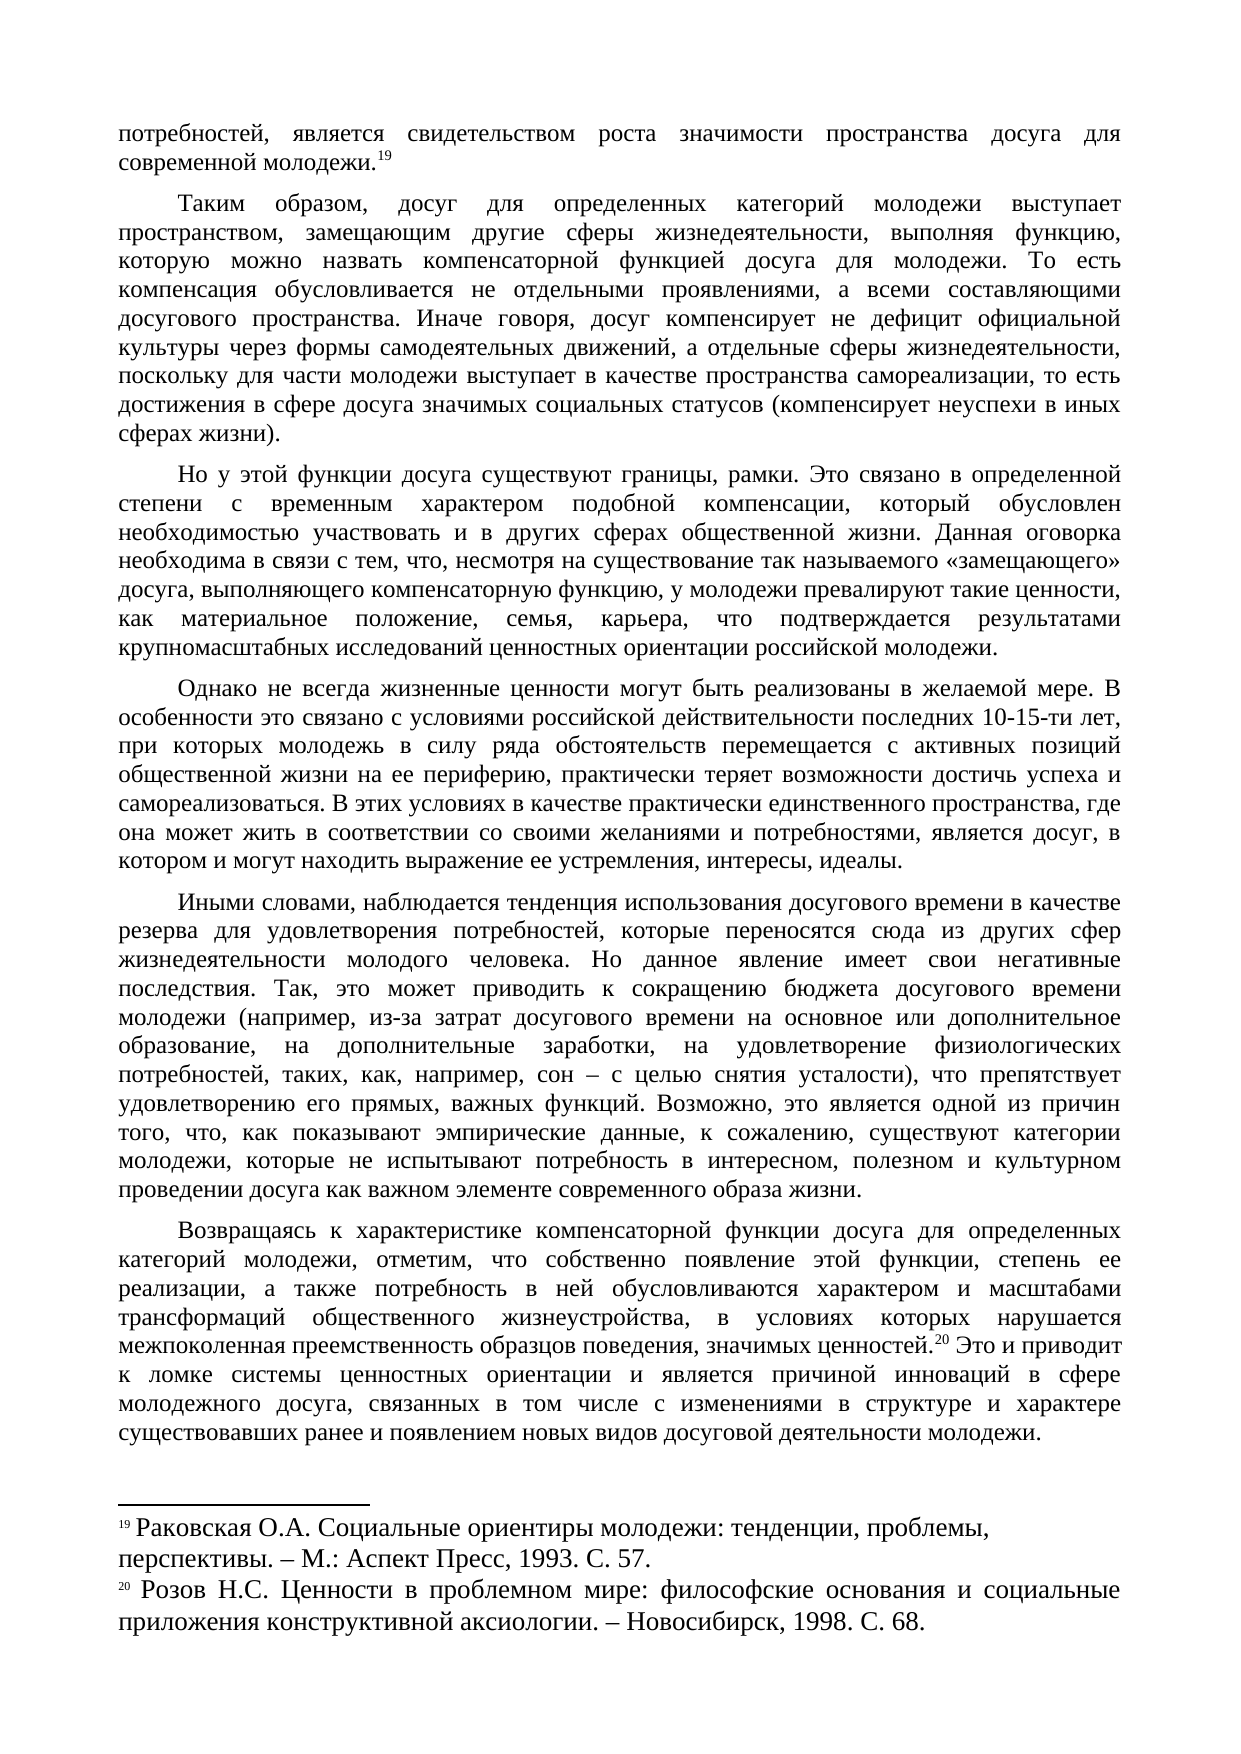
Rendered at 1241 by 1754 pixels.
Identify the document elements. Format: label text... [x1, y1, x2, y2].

text Таким образом, досуг для определенных категорий молодежи выступает пространством, замещающим другие сферы жизнедеятельности, выполняя функцию, которую можно назвать компенсаторной функцией досуга для молодежи. То есть компенсация обусловливается не отдельными проявлениями, а всеми составляющими досугового пространства. Иначе говоря, досуг компенсирует не дефицит официальной культуры через формы самодеятельных движений, а отдельные сферы жизнедеятельности, поскольку для части молодежи выступает в качестве пространства самореализации, то есть достижения в сфере досуга значимых социальных статусов (компенсирует неуспехи в иных сферах жизни). [118, 188, 1122, 447]
text Иными словами, наблюдается тенденция использования досугового времени в качестве резерва для удовлетворения потребностей, которые переносятся сюда из других сфер жизнедеятельности молодого человека. Но данное явление имеет свои негативные последствия. Так, это может приводить к сокращению бюджета досугового времени молодежи (например, из-за затрат досугового времени на основное или дополнительное образование, на дополнительные заработки, на удовлетворение физиологических потребностей, таких, как, например, сон – с целью снятия усталости), что препятствует удовлетворению его прямых, важных функций. Возможно, это является одной из причин того, что, как показывают эмпирические данные, к сожалению, существуют категории молодежи, которые не испытывают потребность в интересном, полезном и культурном проведении досуга как важном элементе современного образа жизни. [118, 887, 1122, 1203]
text Однако не всегда жизненные ценности могут быть реализованы в желаемой мере. В особенности это связано с условиями российской действительности последних 10-15-ти лет, при которых молодежь в силу ряда обстоятельств перемещается с активных позиций общественной жизни на ее периферию, практически теряет возможности достичь успеха и самореализоваться. В этих условиях в качестве практически единственного пространства, где она может жить в соответствии со своими желаниями и потребностями, является досуг, в котором и могут находить выражение ее устремления, интересы, идеалы. [118, 673, 1122, 874]
text Но у этой функции досуга существуют границы, рамки. Это связано в определенной степени с временным характером подобной компенсации, который обусловлен необходимостью участвовать и в других сферах общественной жизни. Данная оговорка необходима в связи с тем, что, несмотря на существование так называемого «замещающего» досуга, выполняющего компенсаторную функцию, у молодежи превалируют такие ценности, как материальное положение, семья, карьера, что подтверждается результатами крупномасштабных исследований ценностных ориентации российской молодежи. [118, 459, 1122, 661]
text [118, 118, 1122, 176]
text Возвращаясь к характеристике компенсаторной функции досуга для определенных категорий молодежи, отметим, что собственно появление этой функции, степень ее реализации, а также потребность в ней обусловливаются характером и масштабами трансформаций общественного жизнеустройства, в условиях которых нарушается межпоколенная преемственность образцов поведения, значимых ценностей. Это и приводит к ломке системы ценностных ориентации и является причиной инноваций в сфере молодежного досуга, связанных в том числе с изменениями в структуре и характере существовавших ранее и появлением новых видов досуговой деятельности молодежи. [118, 1216, 1122, 1446]
